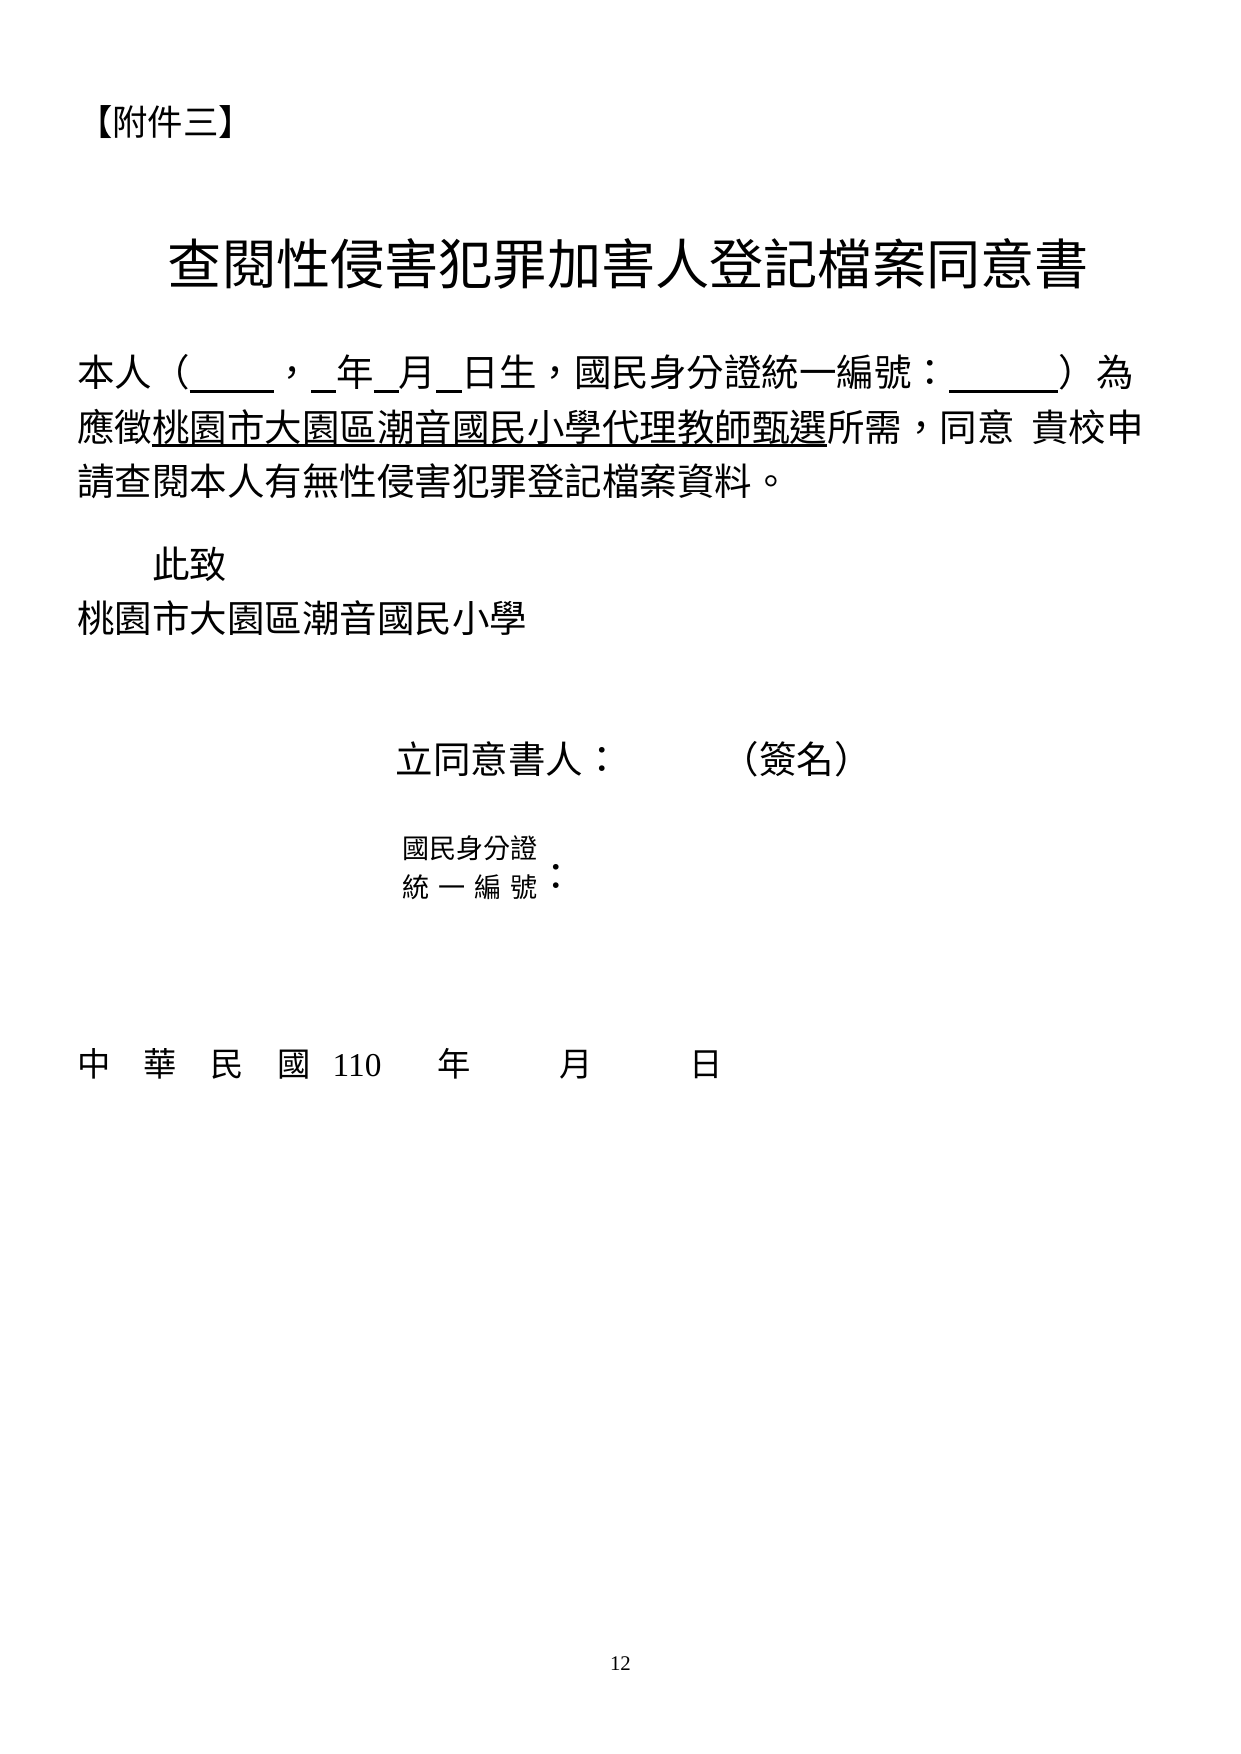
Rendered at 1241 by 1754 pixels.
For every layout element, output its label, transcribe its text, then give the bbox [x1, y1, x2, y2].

text 此致 [77, 535, 1163, 589]
text 桃園市大園區潮音國民小學 [77, 589, 1163, 643]
text 本人（ ， 年 月 日生，國民身分證統一編號： ）為應徵桃園市大園區潮音國民小學代理教師甄選所需，同意 貴校申請查閱本人有無性侵害犯罪登記檔案資料。 [77, 343, 1163, 506]
text 國民身分證統一編號： [77, 827, 1163, 906]
text 立同意書人： （簽名） [77, 730, 1163, 784]
text 中 華 民 國 110 年 月 日 [77, 1035, 1163, 1087]
text 【附件三】 [77, 94, 1163, 146]
text 查閱性侵害犯罪加害人登記檔案同意書 [77, 222, 1179, 300]
